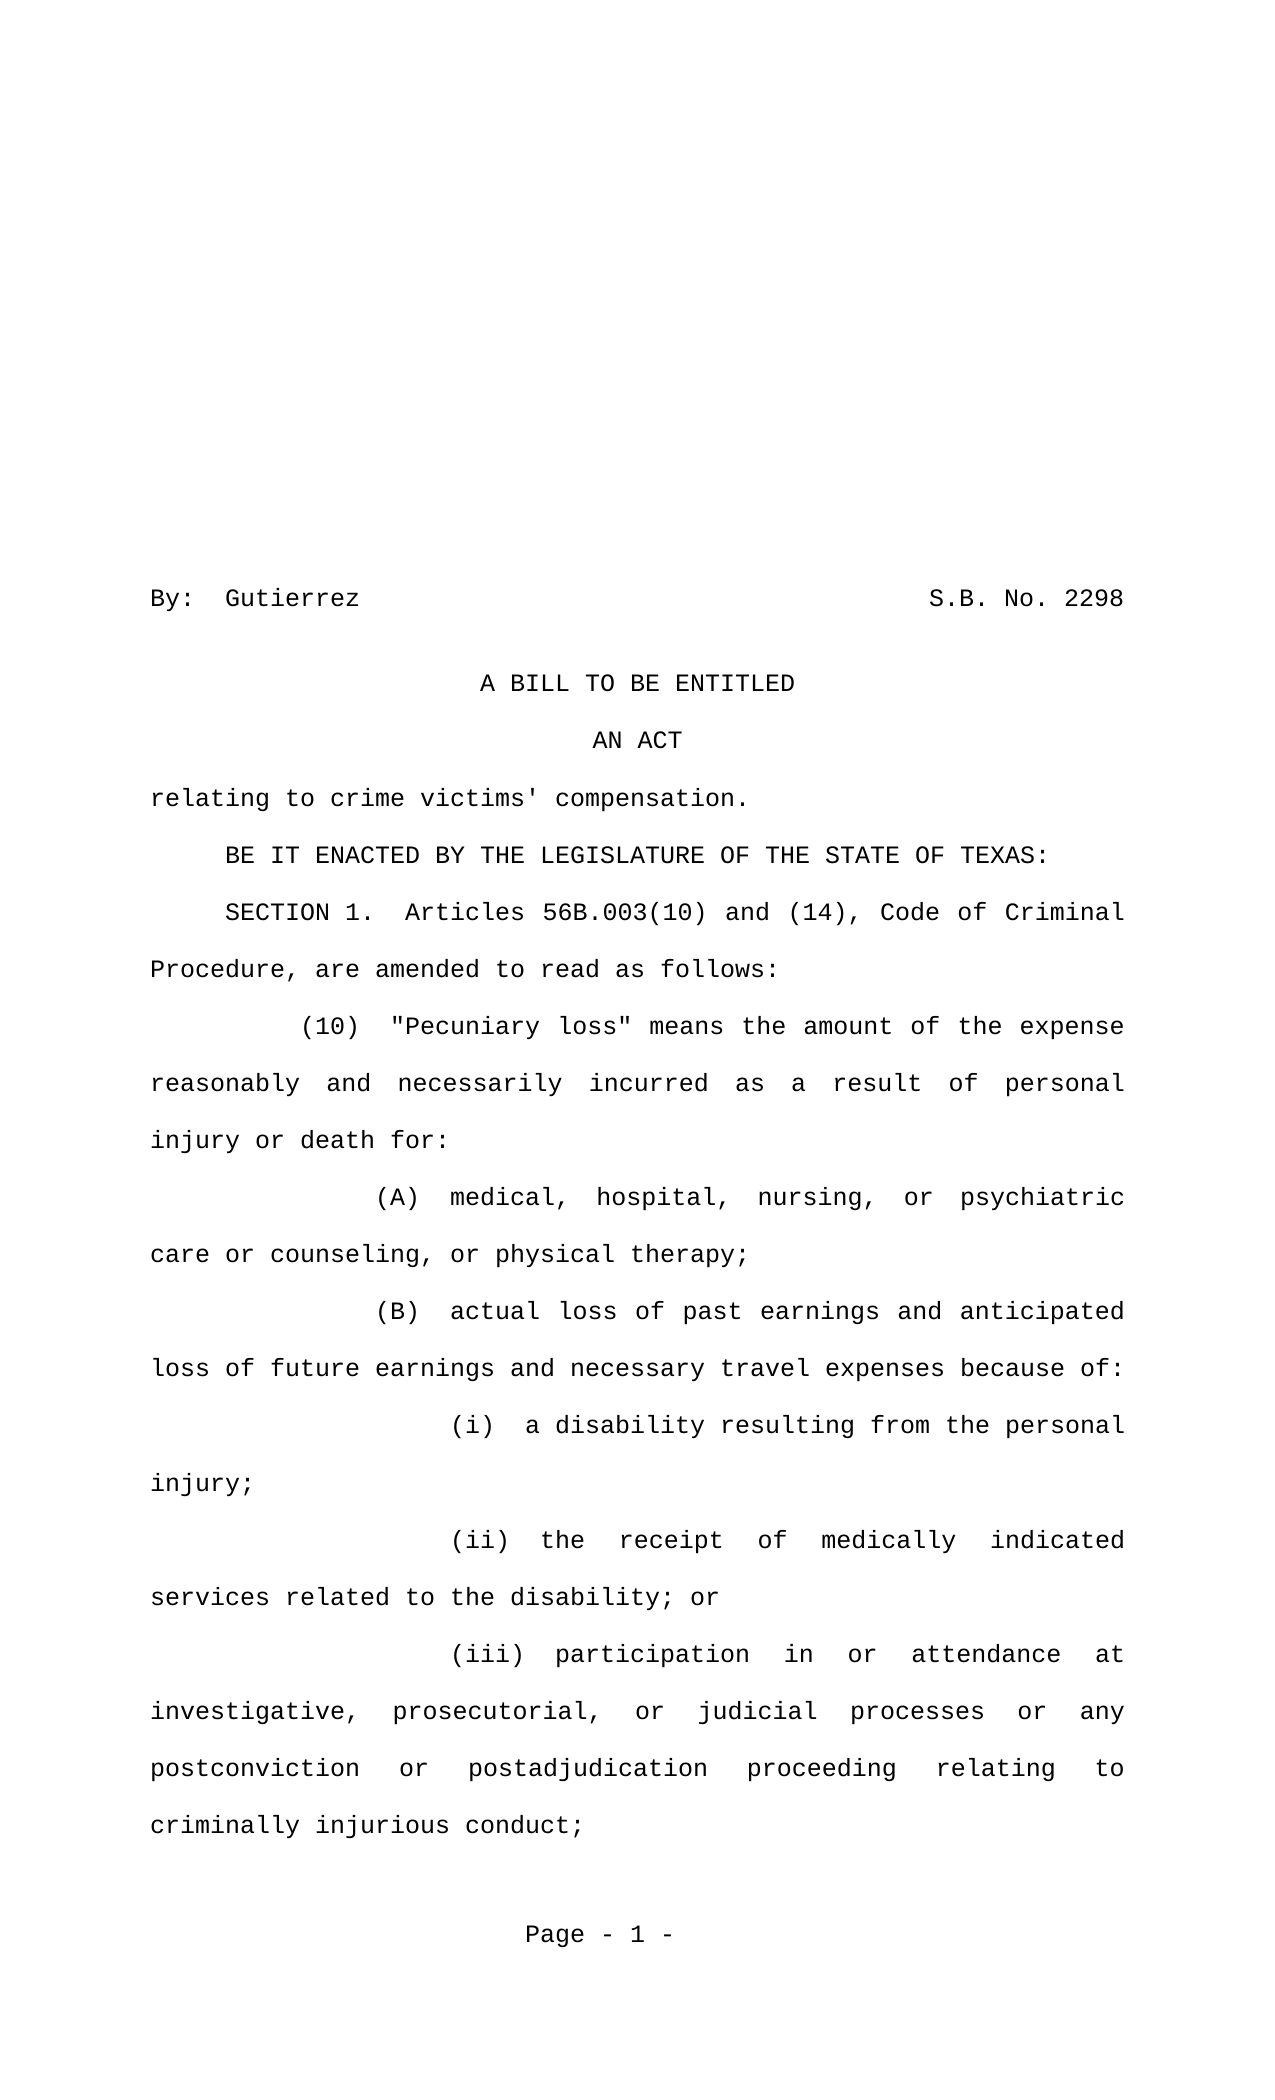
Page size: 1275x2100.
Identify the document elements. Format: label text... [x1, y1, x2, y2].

text (iii) participation in or attendance at investigative, prosecutorial, or judicial processes or any postconviction or postadjudication proceeding relating to criminally injurious conduct; [150, 1641, 1125, 1841]
text (ii) the receipt of medically indicated services related to the disability; or [150, 1527, 1125, 1613]
text By: Gutierrez S.B. No. 2298 [150, 585, 1125, 614]
text AN ACT [150, 728, 1125, 756]
text (A) medical, hospital, nursing, or psychiatric care or counseling, or physical therapy; [150, 1184, 1125, 1270]
text A BILL TO BE ENTITLED [150, 671, 1125, 699]
text (10) "Pecuniary loss" means the amount of the expense reasonably and necessarily incurred as a result of personal injury or death for: [150, 1013, 1125, 1156]
text (i) a disability resulting from the personal injury; [150, 1413, 1125, 1498]
text (B) actual loss of past earnings and anticipated loss of future earnings and necessary travel expenses because of: [150, 1299, 1125, 1384]
text SECTION 1. Articles 56B.003(10) and (14), Code of Criminal Procedure, are amended to read as follows: [150, 899, 1125, 985]
text BE IT ENACTED BY THE LEGISLATURE OF THE STATE OF TEXAS: [150, 842, 1125, 871]
text relating to crime victims' compensation. [150, 785, 1125, 813]
